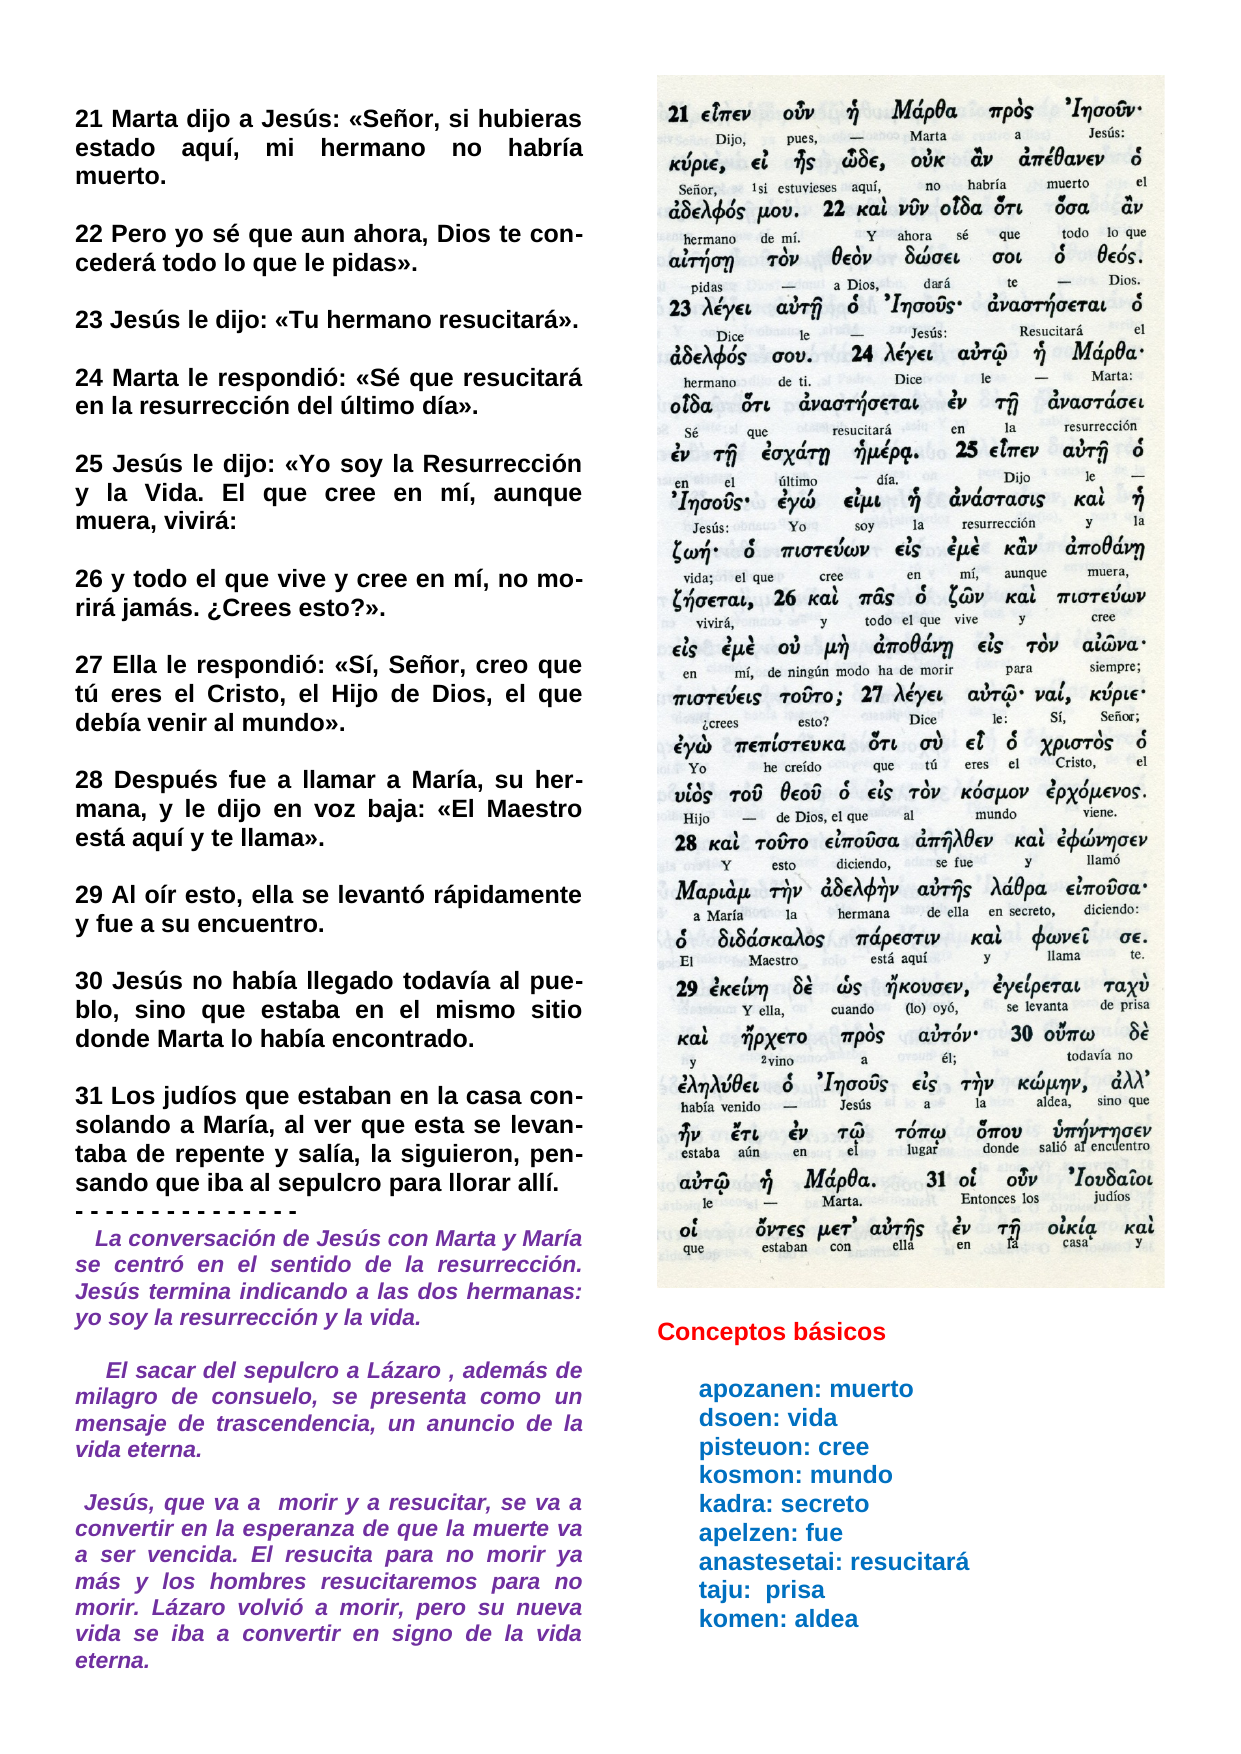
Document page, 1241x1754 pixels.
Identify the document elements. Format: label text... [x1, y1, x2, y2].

text 31 Los judíos que estaban en la casa consolando a María, al ver que esta se levantaba de repente y salía, la siguieron, pensando que iba al sepulcro para llorar allí. [75, 1081, 583, 1196]
text apelzen: fue [657, 1518, 1165, 1546]
text La conversación de Jesús con Marta y María se centró en el sentido de la resurrección. Jesús termina indicando a las dos hermanas: yo soy la resurrección y la vida. [75, 1225, 583, 1330]
text taju: prisa [657, 1575, 1165, 1604]
text dsoen: vida [657, 1403, 1165, 1431]
text 28 Después fue a llamar a María, su hermana, y le dijo en voz baja: «El Maestro está aquí y te llama». [75, 765, 583, 851]
text 27 Ella le respondió: «Sí, Señor, creo que tú eres el Cristo, el Hijo de Dios, el que debía venir al mundo». [75, 650, 583, 736]
text 29 Al oír esto, ella se levantó rápidamente y fue a su encuentro. [75, 880, 583, 937]
text 21 Marta dijo a Jesús: «Señor, si hubieras estado aquí, mi hermano no habría muerto. [75, 104, 583, 190]
text anastesetai: resucitará [657, 1546, 1165, 1575]
text pisteuon: cree [657, 1431, 1165, 1460]
text kosmon: mundo [657, 1460, 1165, 1489]
text 23 Jesús le dijo: «Tu hermano resucitará». [75, 305, 583, 334]
text El sacar del sepulcro a Lázaro , además de milagro de consuelo, se presenta como un mensaje de trascendencia, un anuncio de la vida eterna. [75, 1357, 583, 1462]
picture [657, 75, 1165, 1288]
text 25 Jesús le dijo: «Yo soy la Resurrección y la Vida. El que cree en mí, aunque muera, vivirá: [75, 449, 583, 535]
text Conceptos básicos [657, 1316, 1165, 1345]
text Jesús, que va a morir y a resucitar, se va a convertir en la esperanza de que la muerte va a ser vencida. El resucita para no morir ya más y los hombres resucitaremos para no morir. Lázaro volvió a morir, pero su nueva vida se iba a convertir en signo de la vida eterna. [75, 1488, 583, 1673]
text 22 Pero yo sé que aun ahora, Dios te concederá todo lo que le pidas». [75, 219, 583, 276]
text kadra: secreto [657, 1489, 1165, 1518]
text komen: aldea [657, 1604, 1165, 1633]
text apozanen: muerto [657, 1374, 1165, 1403]
text 30 Jesús no había llegado todavía al pueblo, sino que estaba en el mismo sitio donde Marta lo había encontrado. [75, 966, 583, 1052]
text 24 Marta le respondió: «Sé que resucitará en la resurrección del último día». [75, 362, 583, 420]
text - - - - - - - - - - - - - - - [75, 1196, 583, 1225]
text 26 y todo el que vive y cree en mí, no morirá jamás. ¿Crees esto?». [75, 564, 583, 621]
